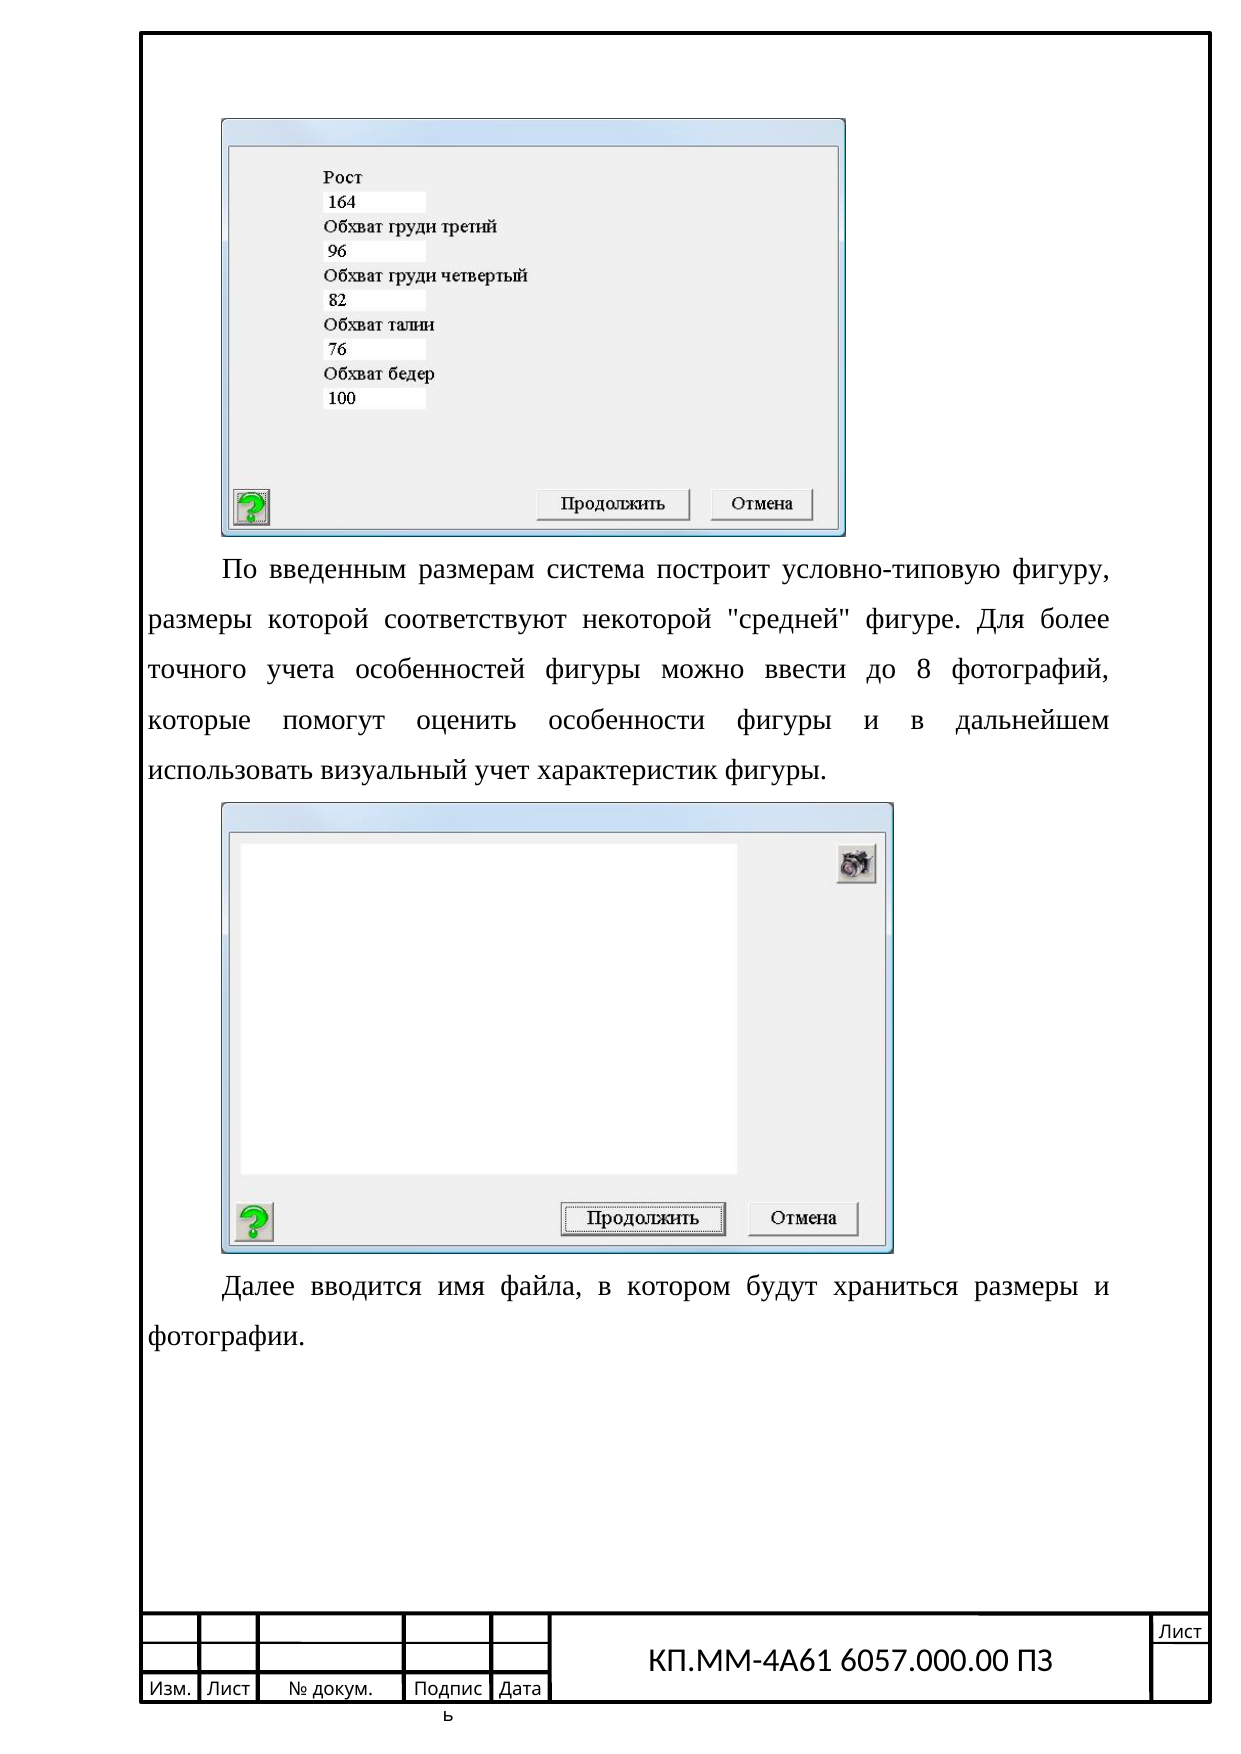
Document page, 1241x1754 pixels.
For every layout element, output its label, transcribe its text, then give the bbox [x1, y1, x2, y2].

text По введенным размерам система построит условно-типовую фигуру, размеры которой соответствуют некоторой "средней" фигуре. Для более точного учета особенностей фигуры можно ввести до 8 фотографий, которые помогут оценить особенности фигуры и в дальнейшем использовать визуальный учет характеристик фигуры. [148, 551, 1110, 786]
picture [221, 118, 846, 537]
picture [221, 802, 894, 1254]
text Далее вводится имя файла, в котором будут храниться размеры и фотографии. [148, 1268, 1110, 1352]
